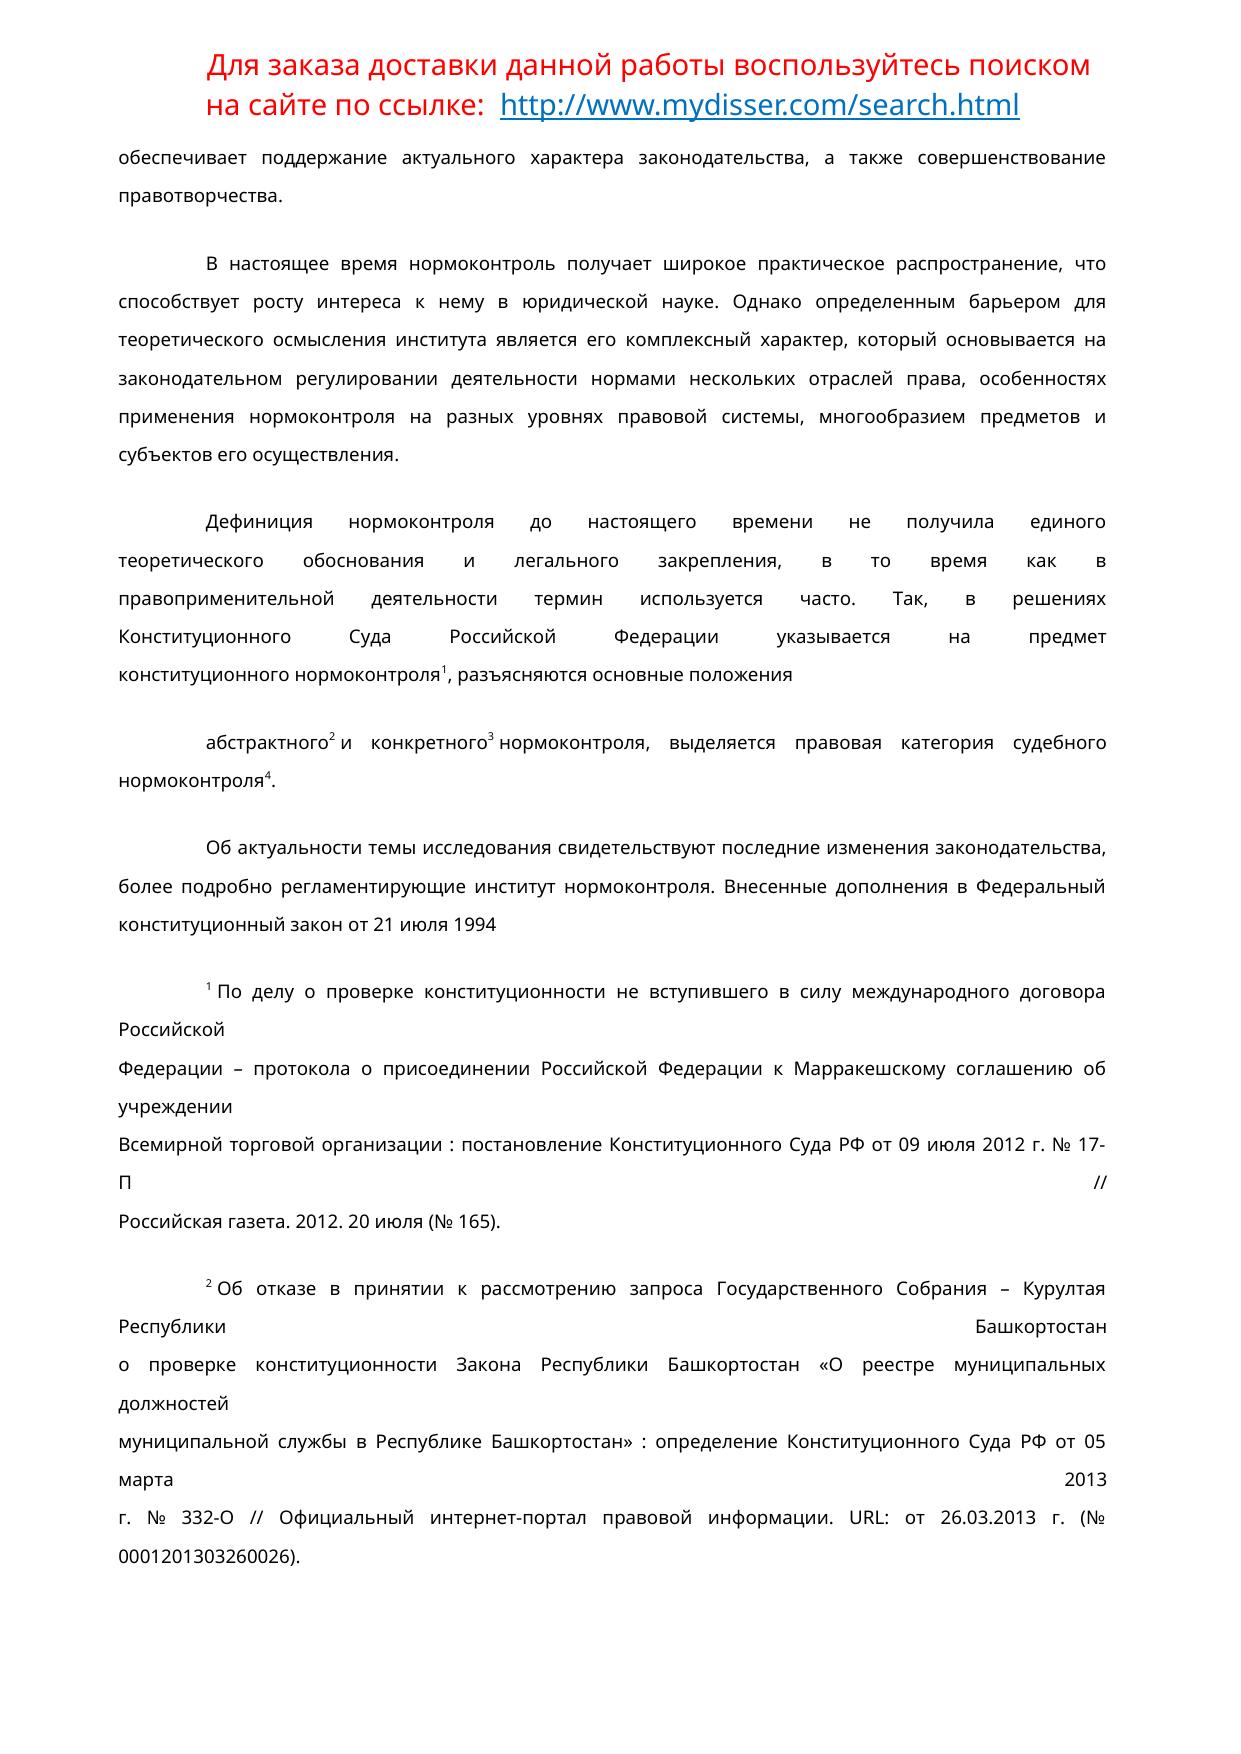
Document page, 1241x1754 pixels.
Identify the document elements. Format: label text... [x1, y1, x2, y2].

text В настоящее время нормоконтроль получает широкое практическое распространение, что способствует росту интереса к нему в юридической науке. Однако определенным барьером для теоретического осмысления института является его комплексный характер, который основывается на законодательном регулировании деятельности нормами нескольких отраслей права, особенностях применения нормоконтроля на разных уровнях правовой системы, многообразием предметов и субъектов его осуществления. [118, 250, 1107, 467]
text 1 По делу о проверке конституционности не вступившего в силу международного договора Российской Федерации – протокола о присоединении Российской Федерации к Марракешскому соглашению об учреждении Всемирной торговой организации : постановление Конституционного Суда РФ от 09 июля 2012 г. № 17-П // Российская газета. 2012. 20 июля (№ 165). [118, 978, 1107, 1233]
text Об актуальности темы исследования свидетельствуют последние изменения законодательства, более подробно регламентирующие институт нормоконтроля. Внесенные дополнения в Федеральный конституционный закон от 21 июля 1994 [118, 835, 1107, 937]
text абстрактного2 и конкретного3 нормоконтроля, выделяется правовая категория судебного нормоконтроля4. [118, 729, 1107, 793]
text 2 Об отказе в принятии к рассмотрению запроса Государственного Собрания – Курултая Республики Башкортостан о проверке конституционности Закона Республики Башкортостан «О реестре муниципальных должностей муниципальной службы в Республике Башкортостан» : определение Конституционного Суда РФ от 05 марта 2013 г. № 332-О // Официальный интернет-портал правовой информации. URL: от 26.03.2013 г. (№ 0001201303260026). [118, 1275, 1107, 1568]
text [118, 144, 1107, 208]
text Дефиниция нормоконтроля до настоящего времени не получила единого теоретического обоснования и легального закрепления, в то время как в правоприменительной деятельности термин используется часто. Так, в решениях Конституционного Суда Российской Федерации указывается на предмет конституционного нормоконтроля1, разъясняются основные положения [118, 509, 1107, 687]
